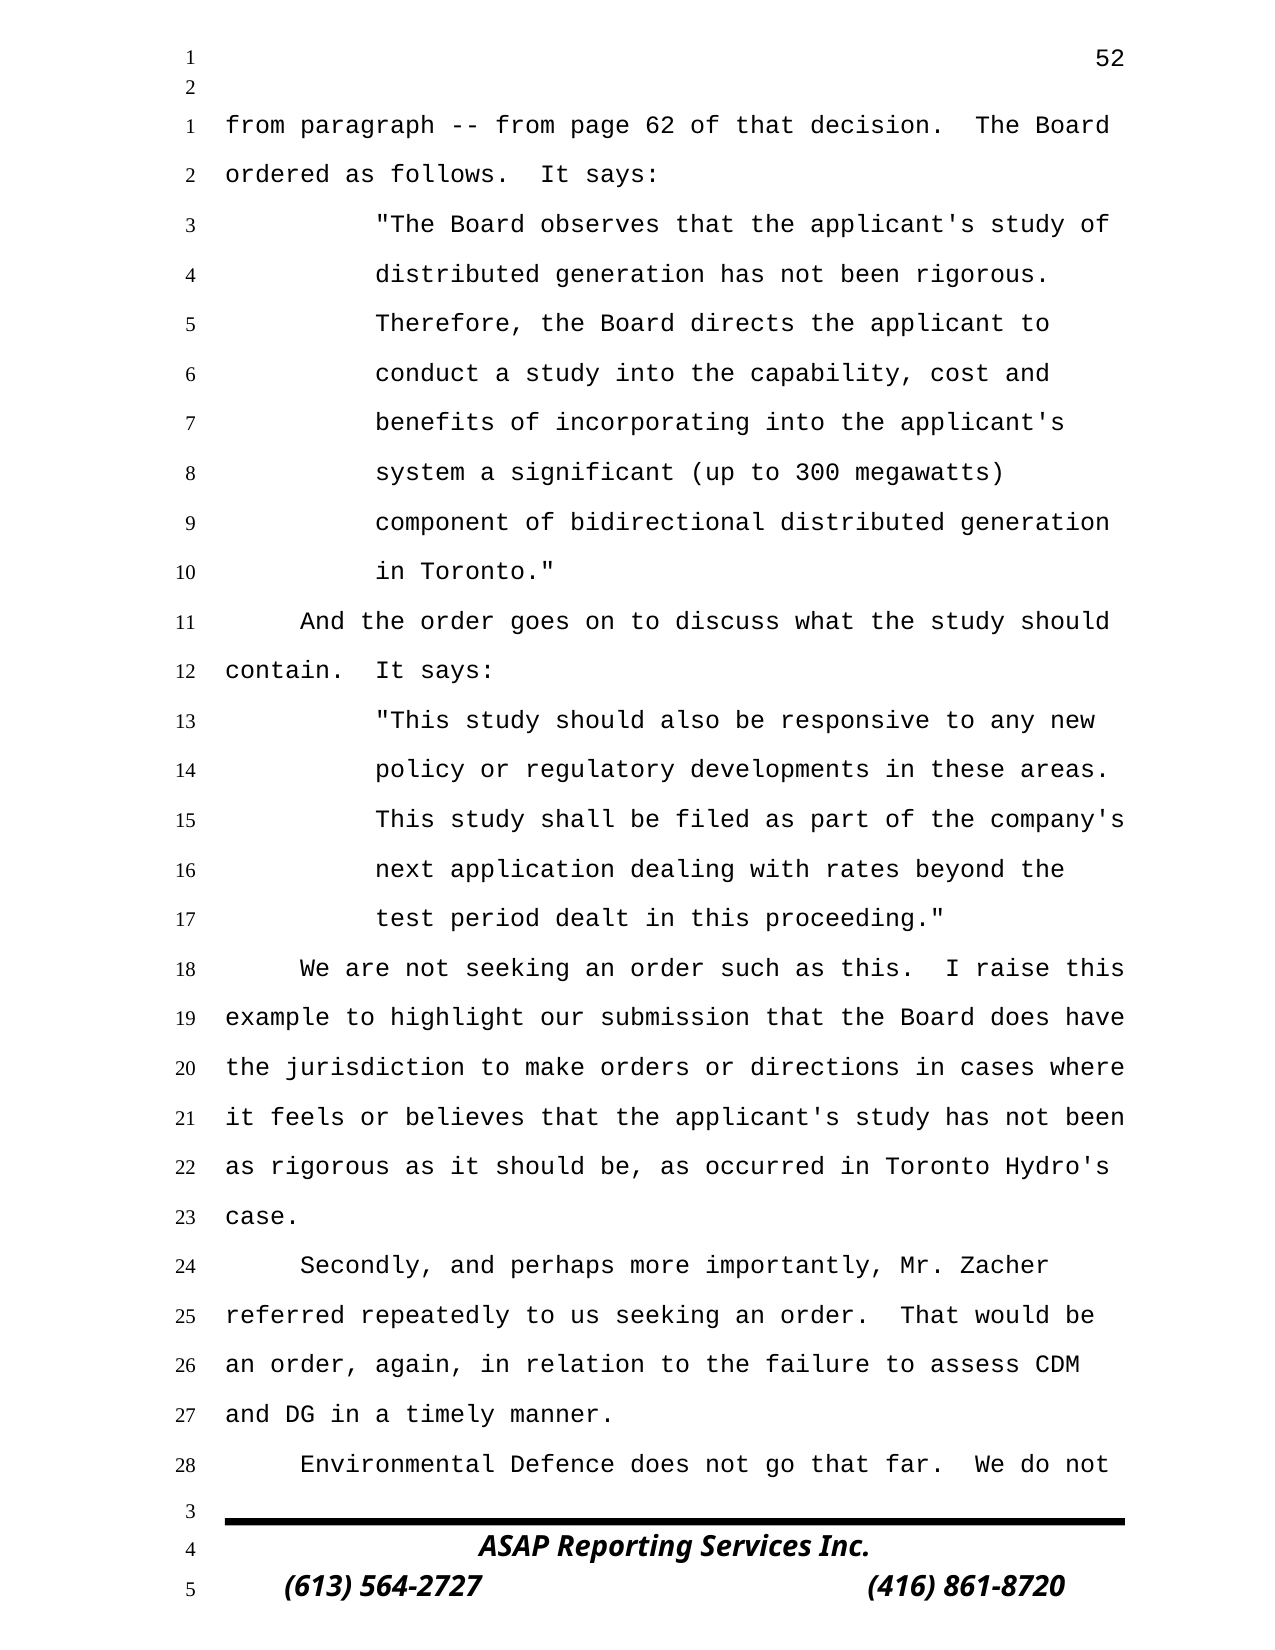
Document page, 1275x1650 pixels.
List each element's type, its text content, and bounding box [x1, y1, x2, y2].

text We are not seeking an order such as this. I raise this example to highlight our submission that the Board does have the jurisdiction to make orders or directions in cases where it feels or believes that the applicant's study has not been as rigorous as it should be, as occurred in Toronto Hydro's case. [225, 955, 1125, 1232]
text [225, 1451, 1125, 1479]
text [225, 112, 1125, 190]
text Secondly, and perhaps more importantly, Mr. Zacher referred repeatedly to us seeking an order. That would be an order, again, in relation to the failure to assess CDM and DG in a timely manner. [225, 1253, 1125, 1430]
text "This study should also be responsive to any new policy or regulatory developments in these areas. This study shall be filed as part of the company's next application dealing with rates beyond the test period dealt in this proceeding." [375, 707, 1125, 934]
text And the order goes on to discuss what the study should contain. It says: [225, 608, 1125, 686]
text "The Board observes that the applicant's study of distributed generation has not been rigorous. Therefore, the Board directs the applicant to conduct a study into the capability, cost and benefits of incorporating into the applicant's system a significant (up to 300 megawatts) component of bidirectional distributed generation in Toronto." [375, 212, 1125, 587]
